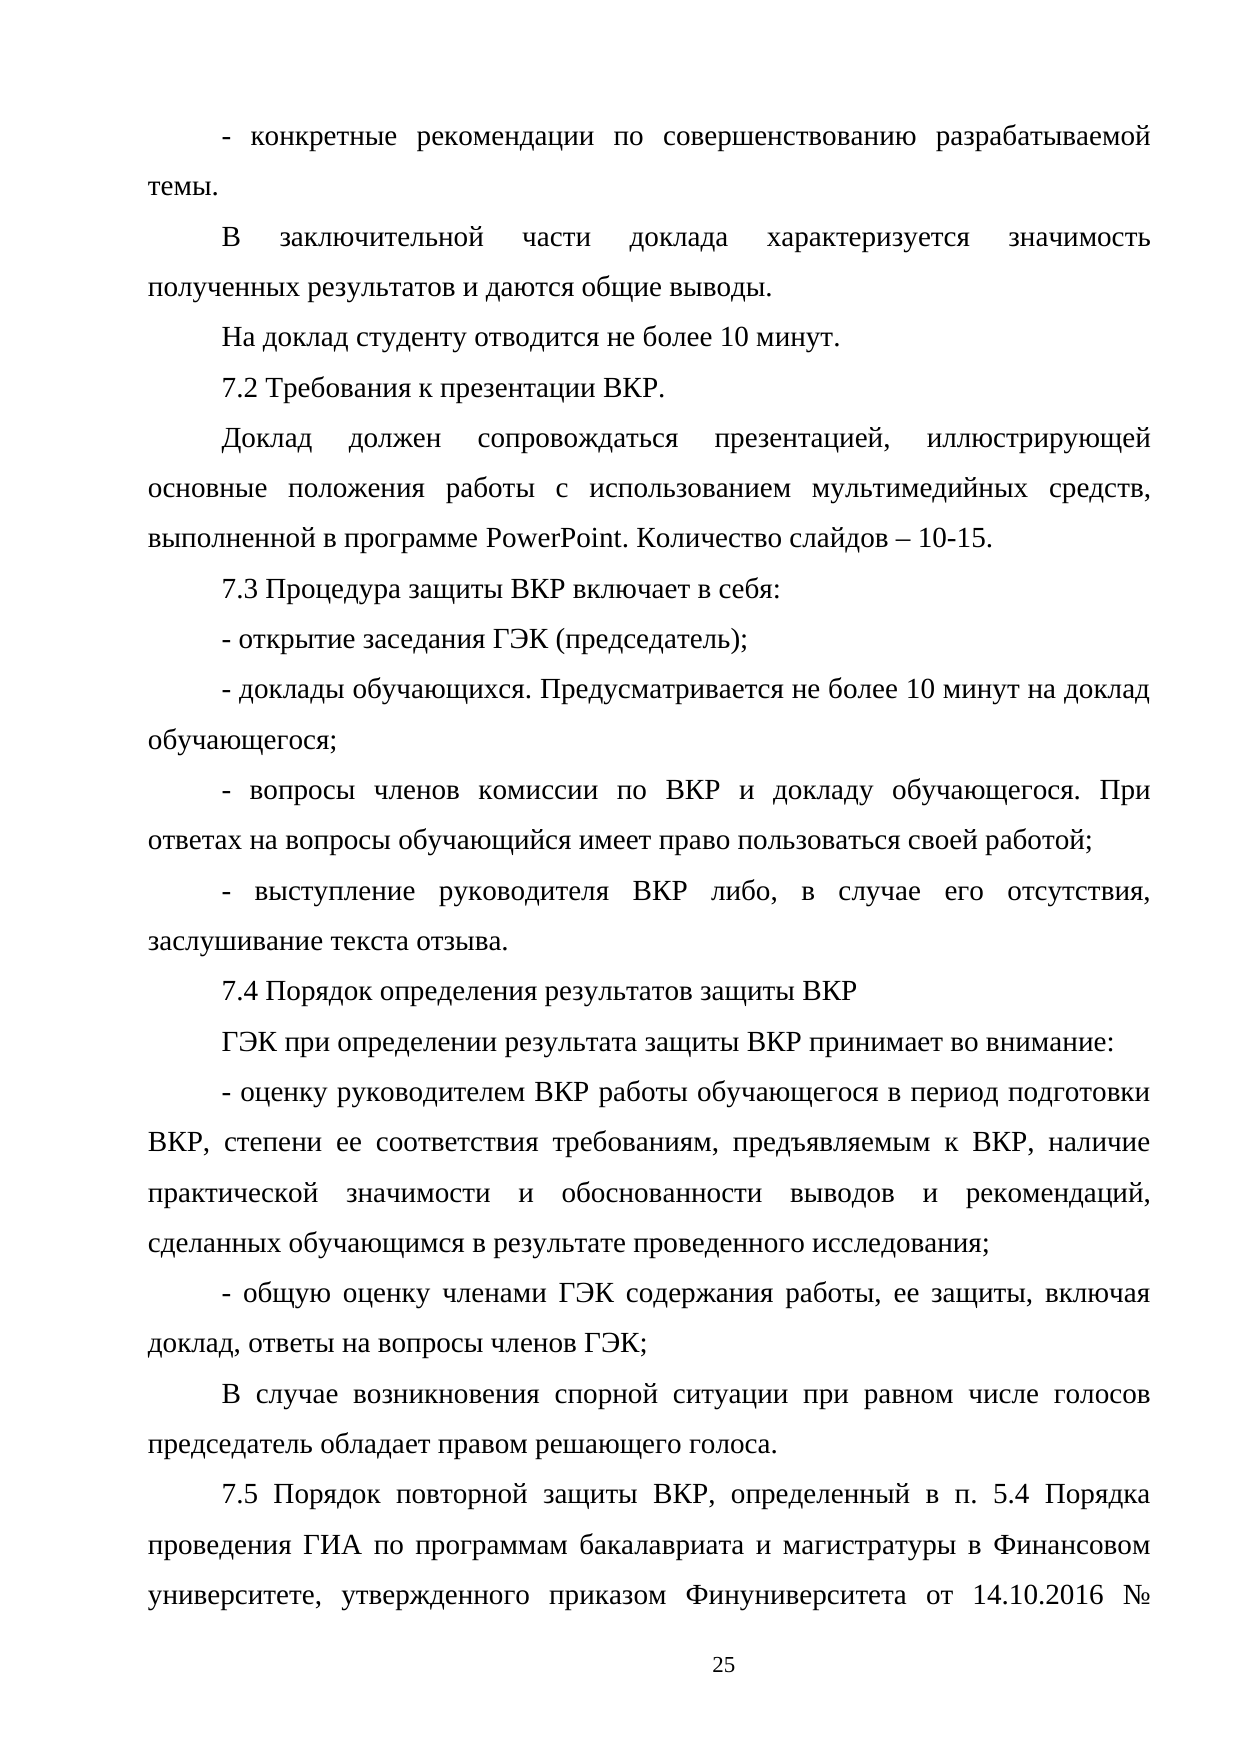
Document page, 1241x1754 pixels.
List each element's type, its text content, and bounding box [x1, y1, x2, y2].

text - доклады обучающихся. Предусматривается не более 10 минут на доклад обучающегося; [148, 672, 1152, 755]
text В случае возникновения спорной ситуации при равном числе голосов председатель обладает правом решающего голоса. [148, 1376, 1152, 1460]
text - выступление руководителя ВКР либо, в случае его отсутствия, заслушивание текста отзыва. [148, 873, 1152, 957]
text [148, 1477, 1152, 1611]
text - конкретные рекомендации по совершенствованию разрабатываемой темы. [148, 118, 1152, 202]
text - оценку руководителем ВКР работы обучающегося в период подготовки ВКР, степени ее соответствия требованиям, предъявляемым к ВКР, наличие практической значимости и обоснованности выводов и рекомендаций, сделанных обучающимся в результате проведенного исследования; [148, 1074, 1152, 1258]
text - вопросы членов комиссии по ВКР и докладу обучающегося. При ответах на вопросы обучающийся имеет право пользоваться своей работой; [148, 772, 1152, 856]
text - общую оценку членами ГЭК содержания работы, ее защиты, включая доклад, ответы на вопросы членов ГЭК; [148, 1275, 1152, 1359]
text 7.2 Требования к презентации ВКР. [148, 370, 1152, 403]
text Доклад должен сопровождаться презентацией, иллюстрирующей основные положения работы с использованием мультимедийных средств, выполненной в программе PowerPoint. Количество слайдов – 10-15. [148, 420, 1152, 554]
text В заключительной части доклада характеризуется значимость полученных результатов и даются общие выводы. [148, 219, 1152, 303]
text ГЭК при определении результата защиты ВКР принимает во внимание: [148, 1024, 1152, 1057]
text 7.4 Порядок определения результатов защиты ВКР [148, 973, 1152, 1007]
text На доклад студенту отводится не более 10 минут. [148, 319, 1152, 353]
text 7.3 Процедура защиты ВКР включает в себя: [148, 571, 1152, 604]
text - открытие заседания ГЭК (председатель); [148, 621, 1152, 655]
